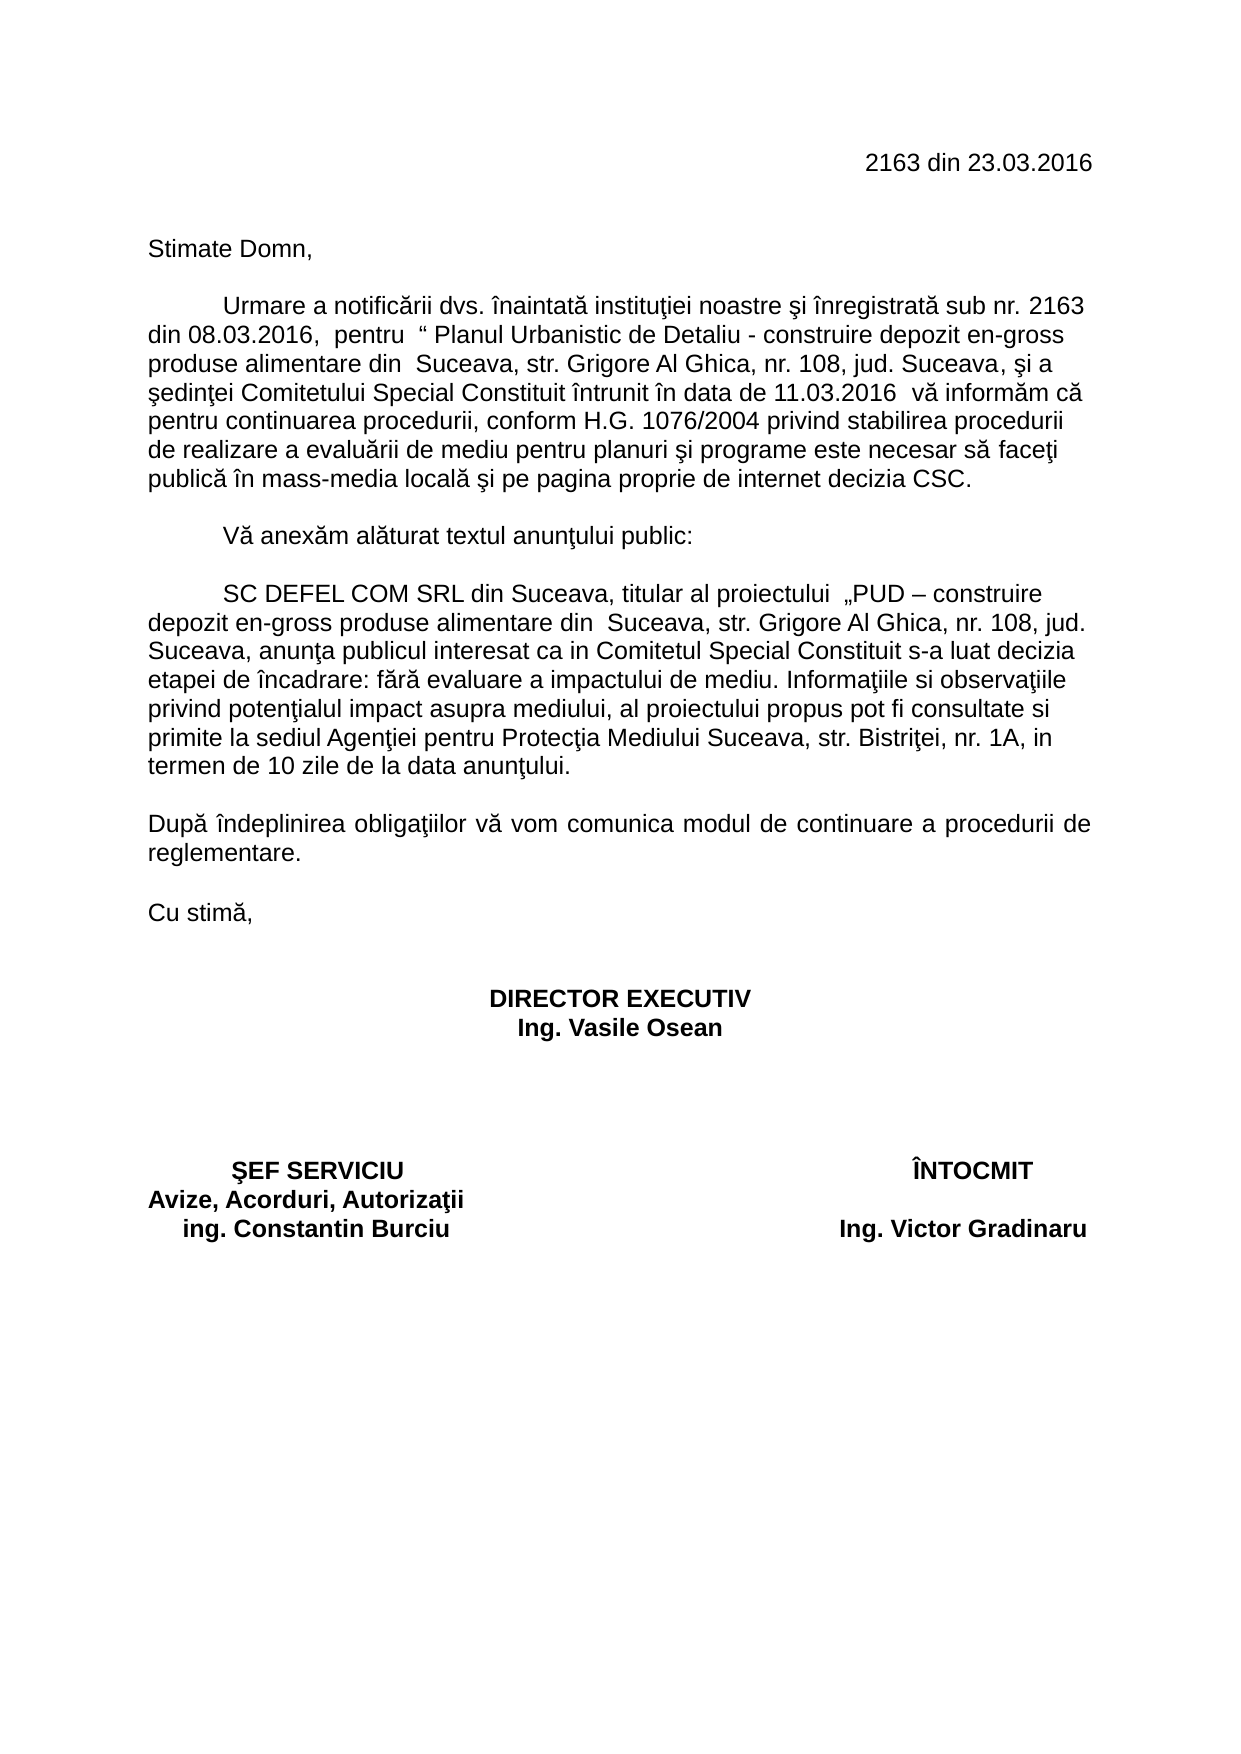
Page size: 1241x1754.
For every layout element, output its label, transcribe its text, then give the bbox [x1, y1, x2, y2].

text SC DEFEL COM SRL din Suceava, titular al proiectului „PUD – construire depozit en-gross produse alimentare din Suceava, str. Grigore Al Ghica, nr. 108, jud. Suceava, anunţa publicul interesat ca in Comitetul Special Constituit s-a luat decizia etapei de încadrare: fără evaluare a impactului de mediu. Informaţiile si observaţiile privind potenţialul impact asupra mediului, al proiectului propus pot fi consultate si primite la sediul Agenţiei pentru Protecţia Mediului Suceava, str. Bistriţei, nr. 1A, in termen de 10 zile de la data anunţului. [148, 579, 1093, 780]
text Cu stimă, [148, 898, 1093, 926]
text ŞEF SERVICIU ÎNTOCMIT [148, 1156, 1093, 1185]
text 2163 din 23.03.2016 [148, 148, 1093, 176]
text Avize, Acorduri, Autorizaţii [148, 1185, 1093, 1214]
text Stimate Domn, [148, 234, 1093, 263]
text Ing. Vasile Osean [148, 1013, 1093, 1041]
text Vă anexăm alăturat textul anunţului public: [110, 521, 1093, 550]
text ing. Constantin Burciu Ing. Victor Gradinaru [148, 1214, 1093, 1243]
text După îndeplinirea obligaţiilor vă vom comunica modul de continuare a procedurii de reglementare. [148, 809, 1093, 866]
text DIRECTOR EXECUTIV [148, 984, 1093, 1013]
text Urmare a notificării dvs. înaintată instituţiei noastre şi înregistrată sub nr. 2163 din 08.03.2016, pentru “ Planul Urbanistic de Detaliu - construire depozit en-gross produse alimentare din Suceava, str. Grigore Al Ghica, nr. 108, jud. Suceava, şi a şedinţei Comitetului Special Constituit întrunit în data de 11.03.2016 vă informăm că pentru continuarea procedurii, conform H.G. 1076/2004 privind stabilirea procedurii de realizare a evaluării de mediu pentru planuri şi programe este necesar să faceţi publică în mass-media locală şi pe pagina proprie de internet decizia CSC. [148, 291, 1093, 493]
